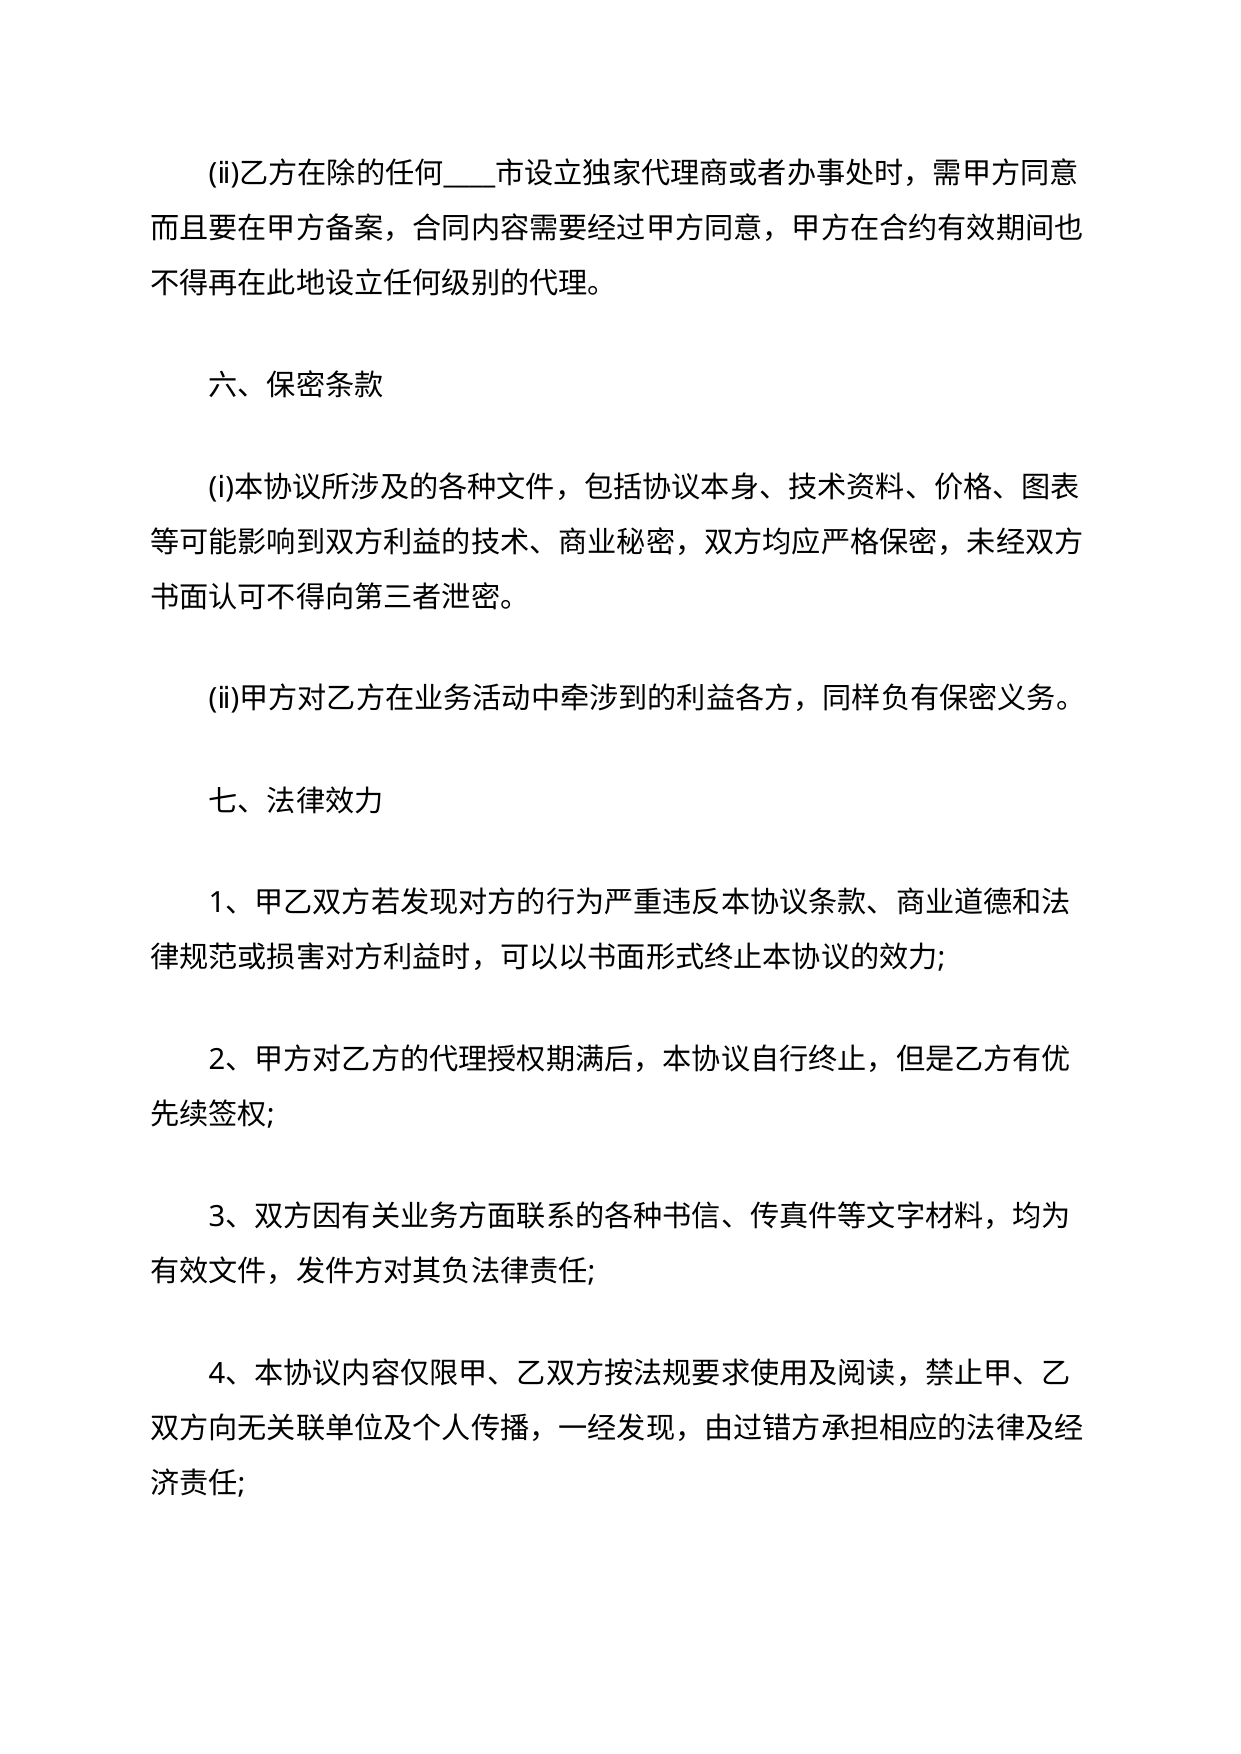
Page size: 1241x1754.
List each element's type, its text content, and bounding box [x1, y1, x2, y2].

text 4、本协议内容仅限甲、乙双方按法规要求使用及阅读，禁止甲、乙双方向无关联单位及个人传播，一经发现，由过错方承担相应的法律及经济责任; [150, 1350, 1090, 1502]
text 2、甲方对乙方的代理授权期满后，本协议自行终止，但是乙方有优先续签权; [150, 1036, 1090, 1133]
text 六、保密条款 [150, 362, 1090, 404]
text (ⅱ)乙方在除的任何____市设立独家代理商或者办事处时，需甲方同意而且要在甲方备案，合同内容需要经过甲方同意，甲方在合约有效期间也不得再在此地设立任何级别的代理。 [150, 150, 1090, 302]
text 1、甲乙双方若发现对方的行为严重违反本协议条款、商业道德和法律规范或损害对方利益时，可以以书面形式终止本协议的效力; [150, 879, 1090, 976]
text (ⅱ)甲方对乙方在业务活动中牵涉到的利益各方，同样负有保密义务。 [150, 675, 1090, 717]
text 七、法律效力 [150, 777, 1090, 819]
text (ⅰ)本协议所涉及的各种文件，包括协议本身、技术资料、价格、图表等可能影响到双方利益的技术、商业秘密，双方均应严格保密，未经双方书面认可不得向第三者泄密。 [150, 463, 1090, 616]
text 3、双方因有关业务方面联系的各种书信、传真件等文字材料，均为有效文件，发件方对其负法律责任; [150, 1193, 1090, 1290]
